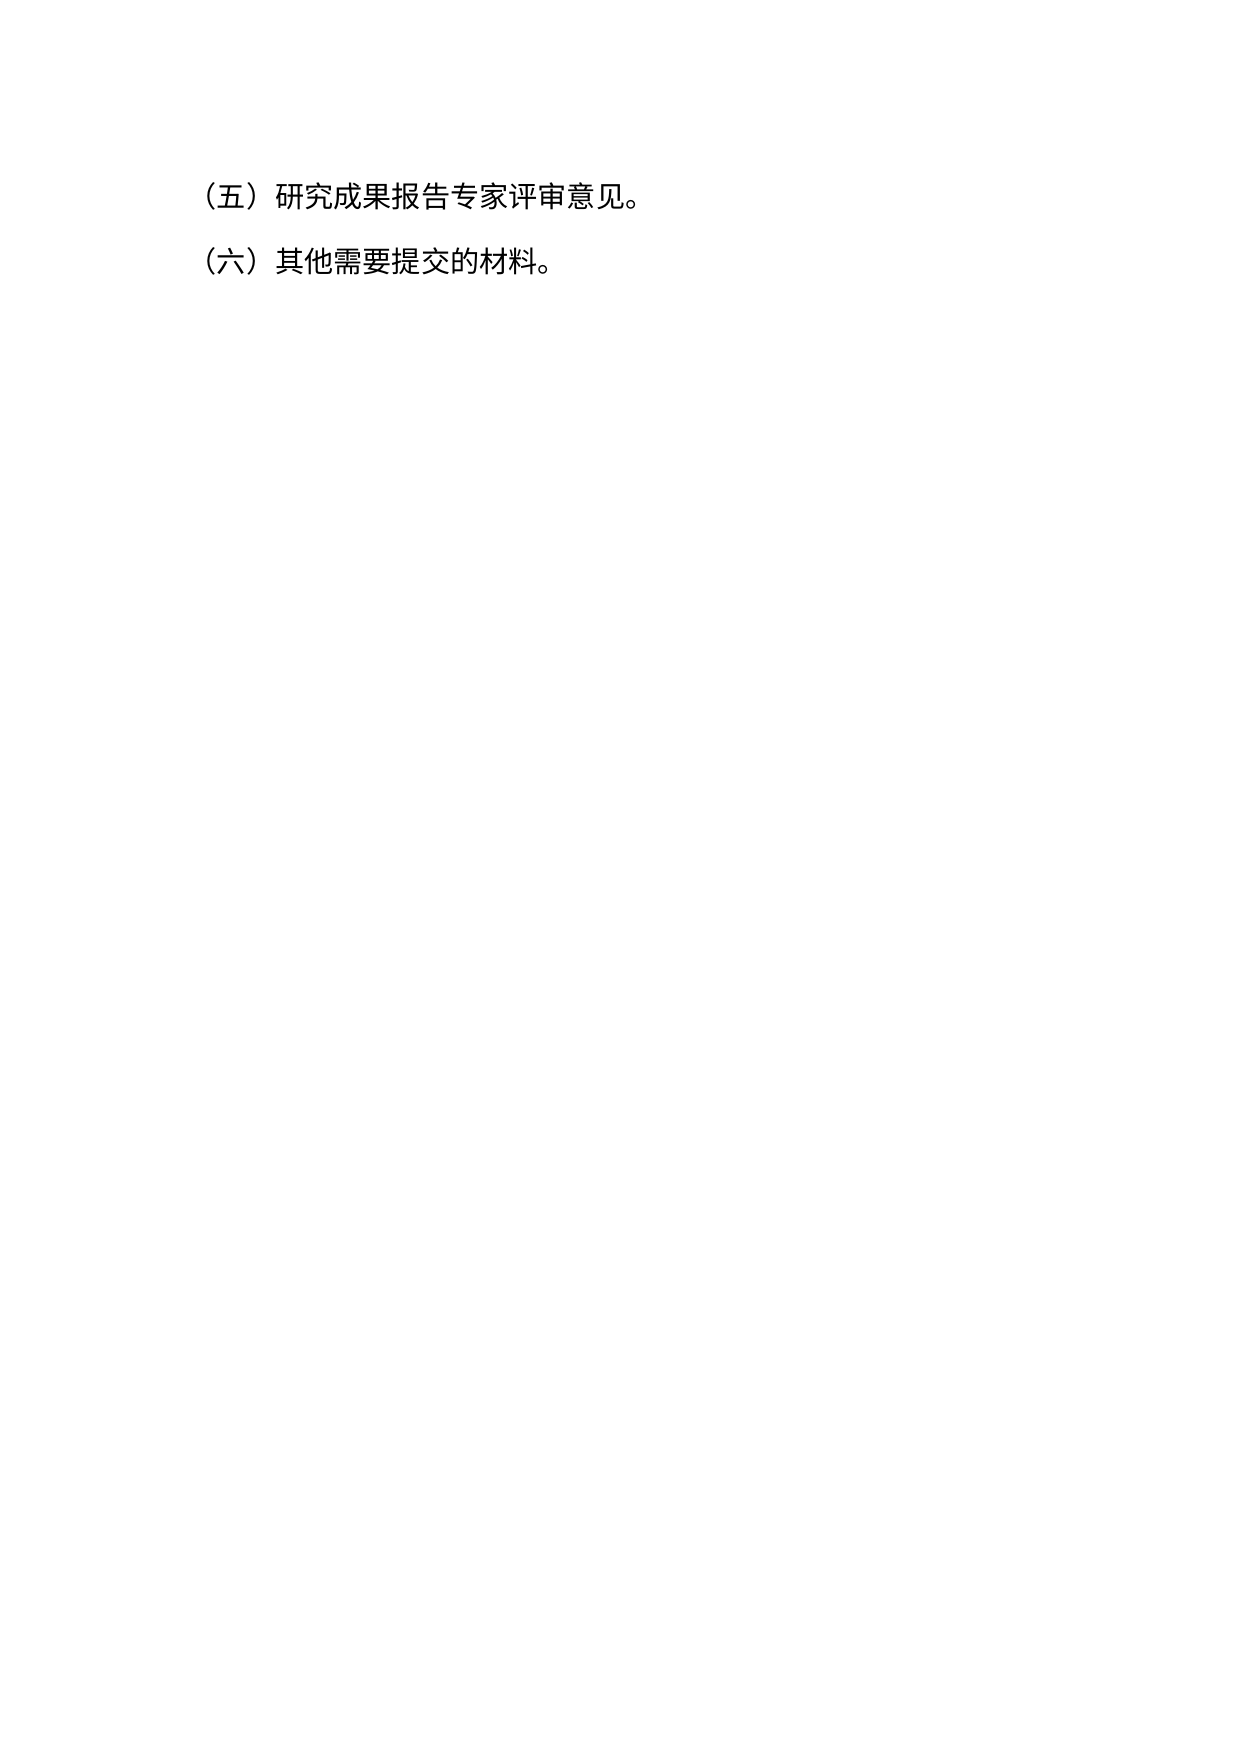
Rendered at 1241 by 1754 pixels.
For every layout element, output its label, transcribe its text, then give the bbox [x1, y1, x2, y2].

text （五）研究成果报告专家评审意见。 [187, 162, 1053, 227]
text （六）其他需要提交的材料。 [187, 227, 1053, 292]
